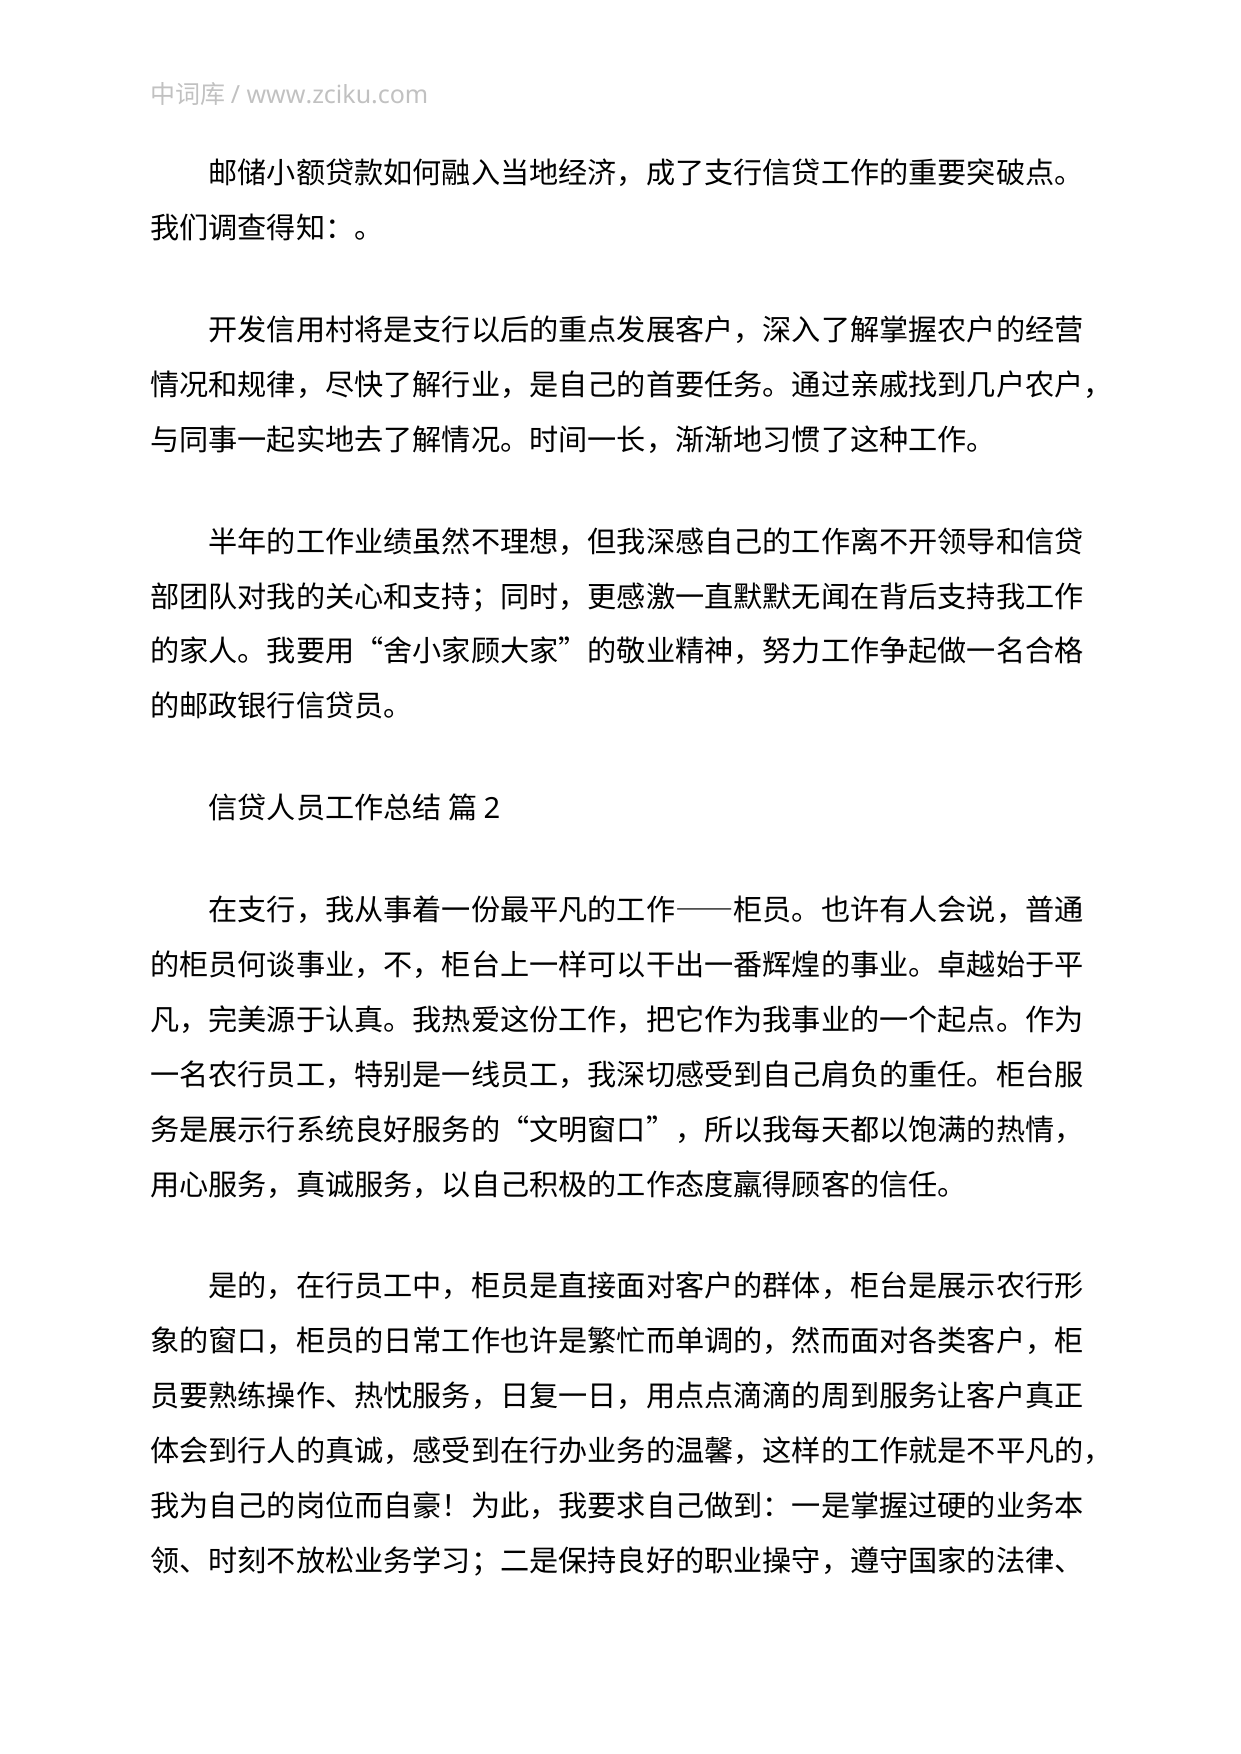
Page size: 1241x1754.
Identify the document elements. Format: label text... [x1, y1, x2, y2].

text 半年的工作业绩虽然不理想，但我深感自己的工作离不开领导和信贷部团队对我的关心和支持；同时，更感激一直默默无闻在背后支持我工作的家人。我要用“舍小家顾大家”的敬业精神，努力工作争起做一名合格的邮政银行信贷员。 [150, 518, 1090, 725]
text 开发信用村将是支行以后的重点发展客户，深入了解掌握农户的经营情况和规律，尽快了解行业，是自己的首要任务。通过亲戚找到几户农户，与同事一起实地去了解情况。时间一长，渐渐地习惯了这种工作。 [150, 307, 1090, 459]
text 邮储小额贷款如何融入当地经济，成了支行信贷工作的重要突破点。我们调查得知：。 [150, 150, 1090, 247]
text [150, 1263, 1090, 1580]
text 信贷人员工作总结 篇2 [150, 785, 1090, 827]
text 在支行，我从事着一份最平凡的工作——柜员。也许有人会说，普通的柜员何谈事业，不，柜台上一样可以干出一番辉煌的事业。卓越始于平凡，完美源于认真。我热爱这份工作，把它作为我事业的一个起点。作为一名农行员工，特别是一线员工，我深切感受到自己肩负的重任。柜台服务是展示行系统良好服务的“文明窗口”，所以我每天都以饱满的热情，用心服务，真诚服务，以自己积极的工作态度羸得顾客的信任。 [150, 887, 1090, 1203]
